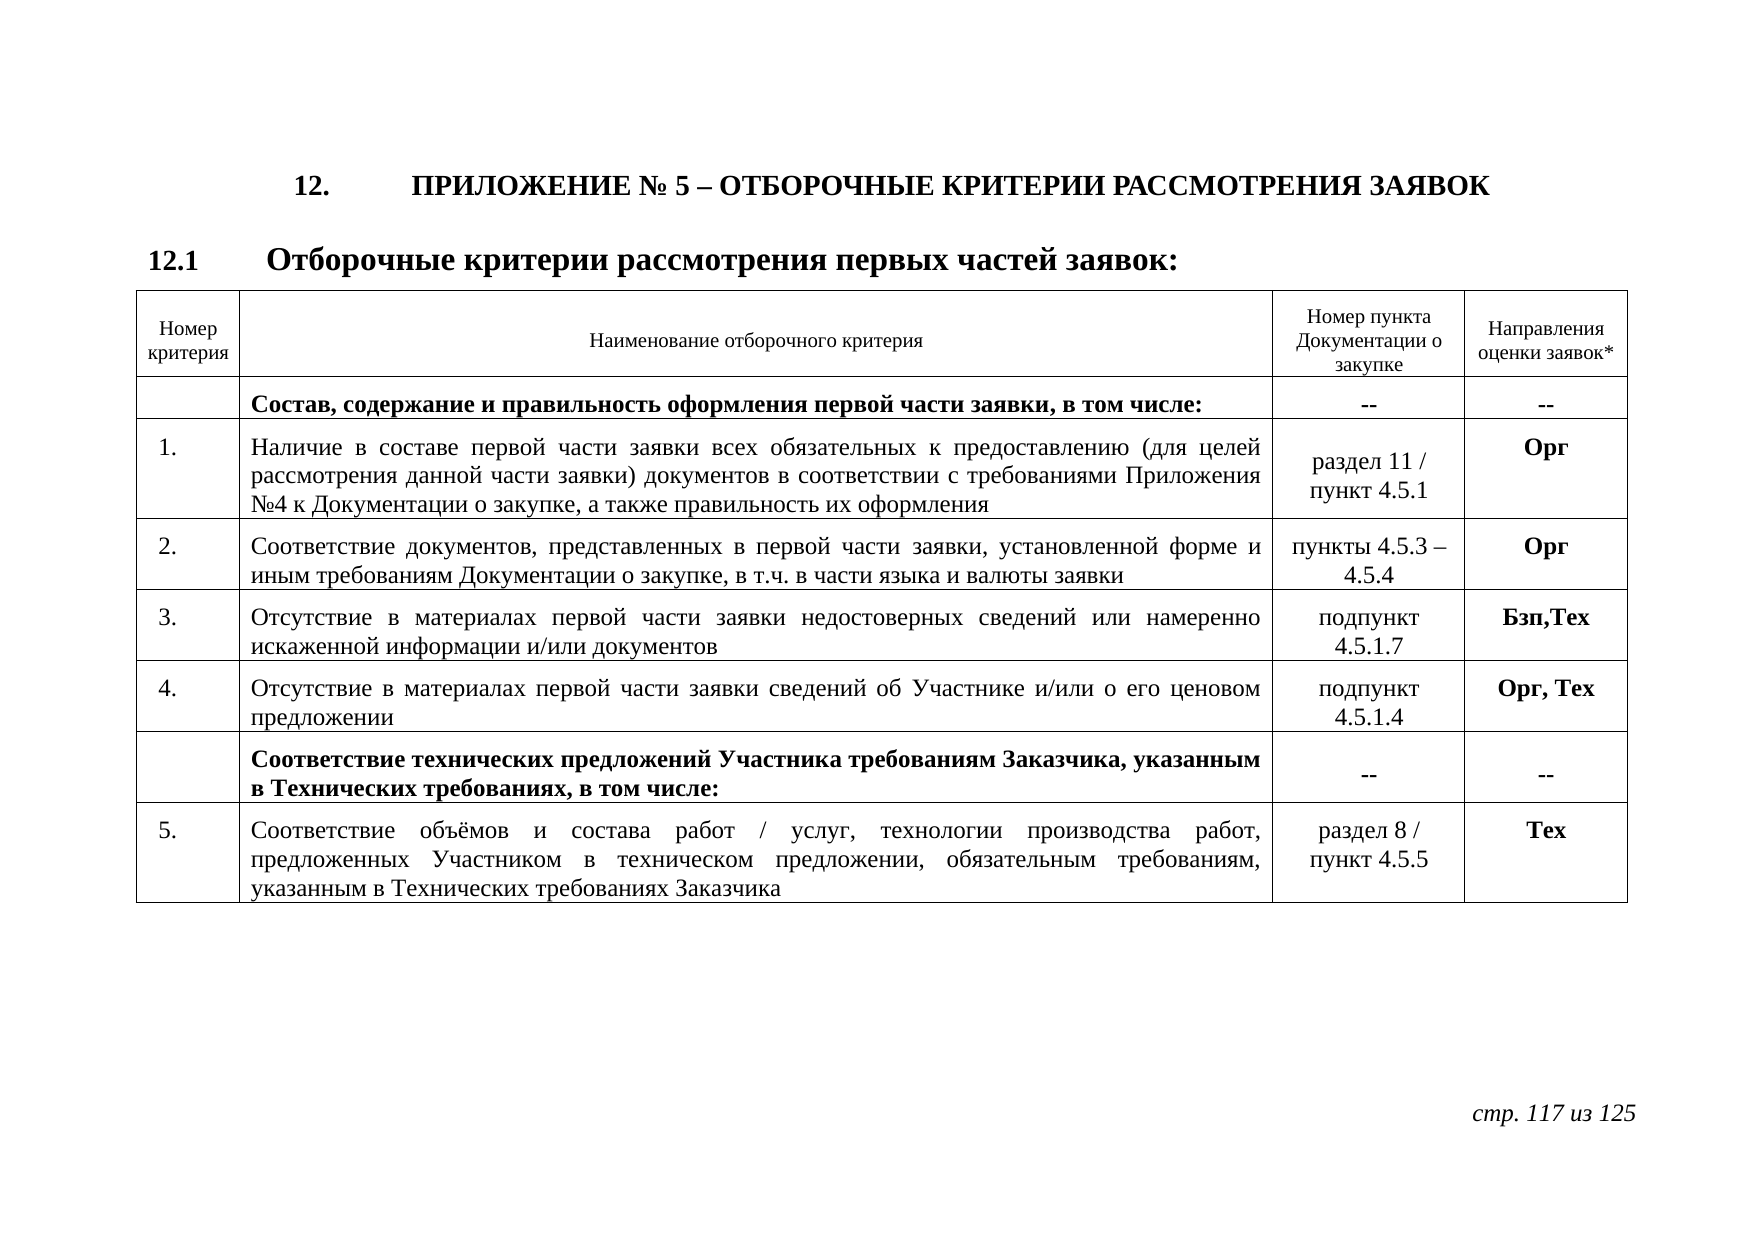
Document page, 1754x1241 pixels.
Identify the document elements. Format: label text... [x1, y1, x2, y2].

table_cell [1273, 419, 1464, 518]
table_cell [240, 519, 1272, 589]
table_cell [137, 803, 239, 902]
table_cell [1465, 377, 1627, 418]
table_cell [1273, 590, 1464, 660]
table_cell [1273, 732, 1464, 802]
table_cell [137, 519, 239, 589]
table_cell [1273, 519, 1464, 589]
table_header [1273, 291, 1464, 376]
subtitle Отборочные критерии рассмотрения первых частей заявок: [148, 239, 1636, 277]
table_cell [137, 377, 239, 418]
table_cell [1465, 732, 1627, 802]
subtitle ПРИЛОЖЕНИЕ № 5 – ОТБОРОЧНЫЕ КРИТЕРИИ РАССМОТРЕНИЯ ЗАЯВОК [148, 168, 1636, 202]
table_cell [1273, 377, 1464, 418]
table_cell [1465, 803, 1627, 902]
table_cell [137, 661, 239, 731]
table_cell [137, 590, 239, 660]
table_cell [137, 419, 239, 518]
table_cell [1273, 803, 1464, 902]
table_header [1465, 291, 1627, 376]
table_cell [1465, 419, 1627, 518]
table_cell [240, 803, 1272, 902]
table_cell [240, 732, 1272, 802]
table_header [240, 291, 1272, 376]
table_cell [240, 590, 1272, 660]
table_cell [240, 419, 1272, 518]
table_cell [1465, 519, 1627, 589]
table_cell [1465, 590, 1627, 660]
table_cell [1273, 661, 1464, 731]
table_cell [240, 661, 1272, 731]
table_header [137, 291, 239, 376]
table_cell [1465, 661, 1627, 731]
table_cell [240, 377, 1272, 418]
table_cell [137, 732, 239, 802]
